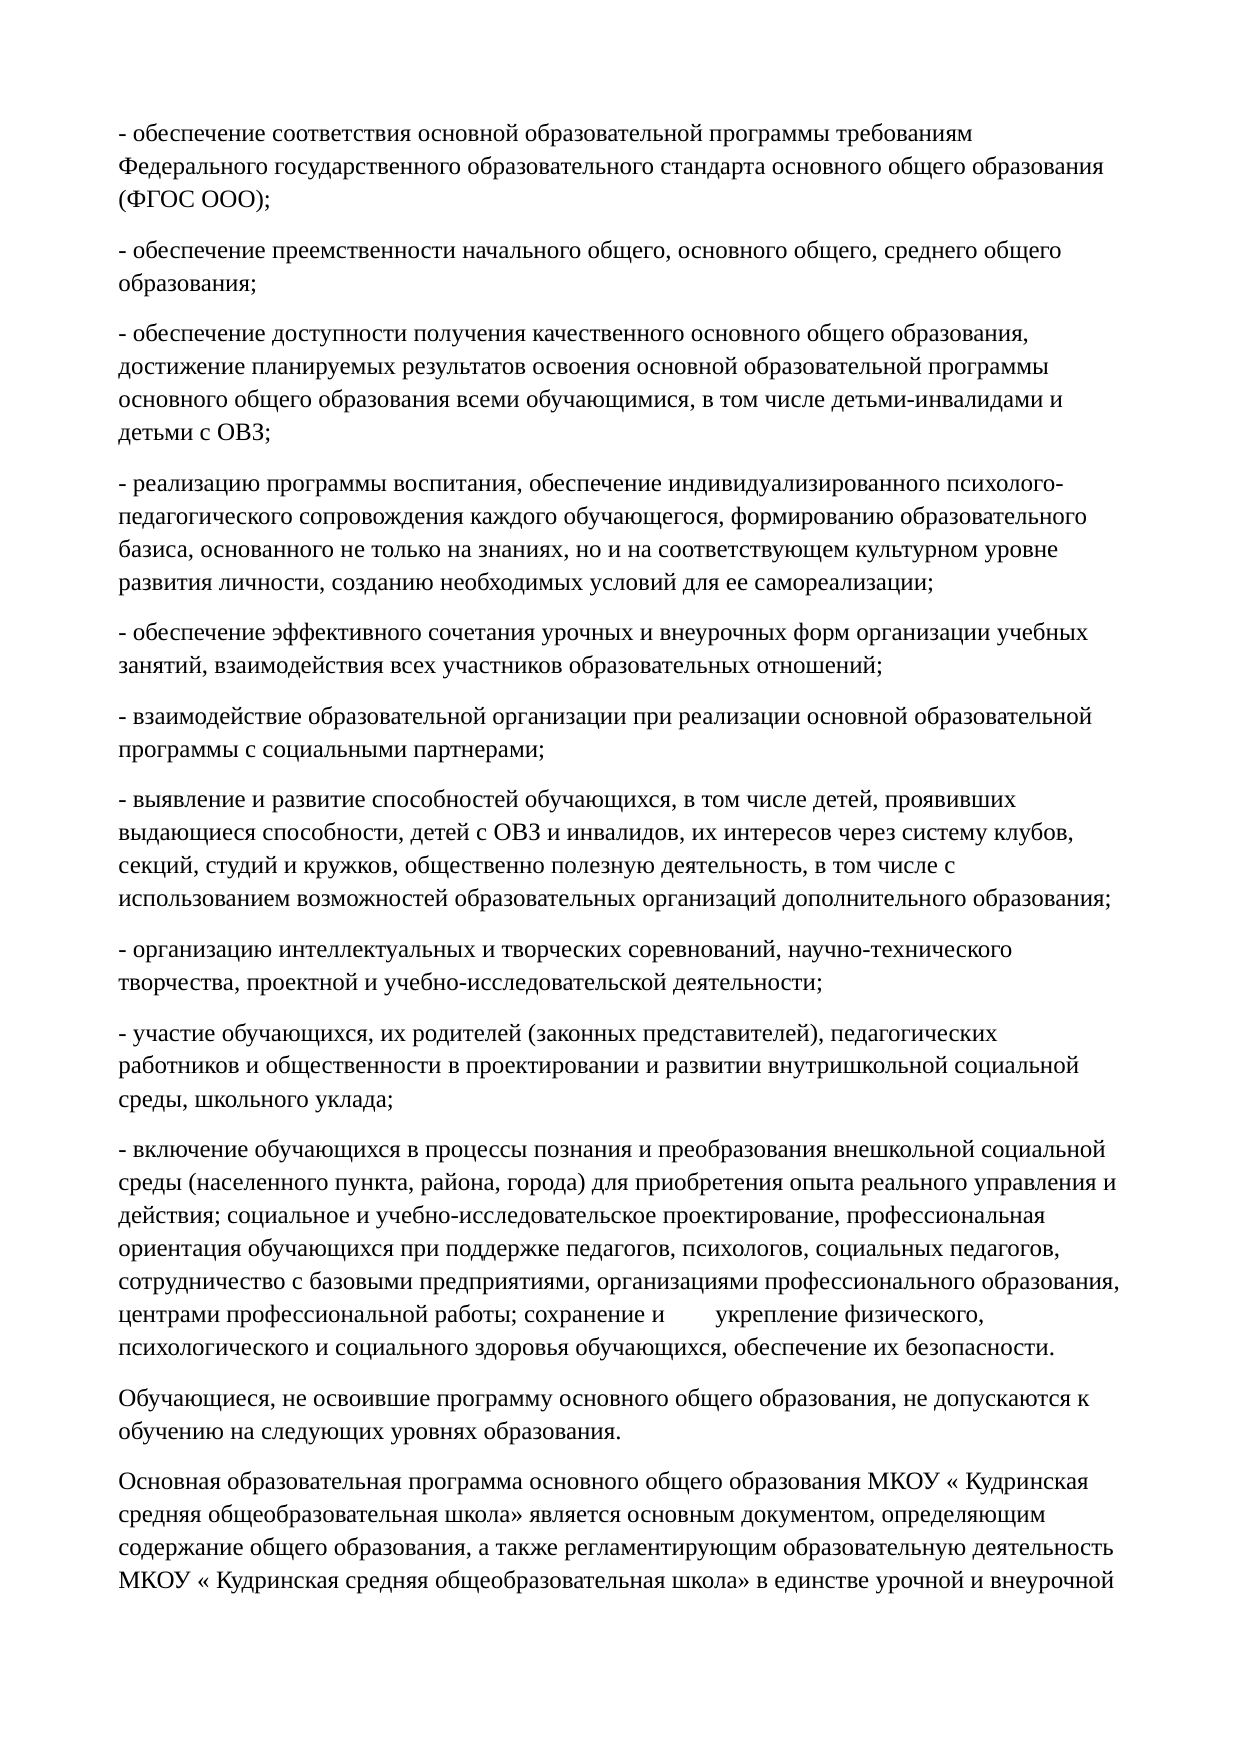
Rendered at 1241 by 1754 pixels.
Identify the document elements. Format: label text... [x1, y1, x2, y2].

text - участие обучающихся, их родителей (законных представителей), педагогических работников и общественности в проектировании и развитии внутришкольной социальной среды, школьного уклада; [118, 1018, 1122, 1112]
text - обеспечение преемственности начального общего, основного общего, среднего общего образования; [118, 235, 1122, 296]
text - реализацию программы воспитания, обеспечение индивидуализированного психолого-педагогического сопровождения каждого обучающегося, формированию образовательного базиса, основанного не только на знаниях, но и на соответствующем культурном уровне развития личности, созданию необходимых условий для ее самореализации; [118, 468, 1122, 596]
text - включение обучающихся в процессы познания и преобразования внешкольной социальной среды (населенного пункта, района, города) для приобретения опыта реального управления и действия; социальное и учебно-исследовательское проектирование, профессиональная ориентация обучающихся при поддержке педагогов, психологов, социальных педагогов, сотрудничество с базовыми предприятиями, организациями профессионального образования, центрами профессиональной работы; сохранение и укрепление физического, психологического и социального здоровья обучающихся, обеспечение их безопасности. [118, 1134, 1122, 1361]
text - организацию интеллектуальных и творческих соревнований, научно-технического творчества, проектной и учебно-исследовательской деятельности; [118, 934, 1122, 996]
text - выявление и развитие способностей обучающихся, в том числе детей, проявивших выдающиеся способности, детей с ОВЗ и инвалидов, их интересов через систему клубов, секций, студий и кружков, общественно полезную деятельность, в том числе с использованием возможностей образовательных организаций дополнительного образования; [118, 784, 1122, 912]
text - взаимодействие образовательной организации при реализации основной образовательной программы с социальными партнерами; [118, 701, 1122, 763]
text - обеспечение соответствия основной образовательной программы требованиям Федерального государственного образовательного стандарта основного общего образования (ФГОС ООО); [118, 118, 1122, 213]
text - обеспечение доступности получения качественного основного общего образования, достижение планируемых результатов освоения основной образовательной программы основного общего образования всеми обучающимися, в том числе детьми-инвалидами и детьми с ОВЗ; [118, 318, 1122, 446]
text Обучающиеся, не освоившие программу основного общего образования, не допускаются к обучению на следующих уровнях образования. [118, 1383, 1122, 1444]
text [118, 1466, 1122, 1594]
text - обеспечение эффективного сочетания урочных и внеурочных форм организации учебных занятий, взаимодействия всех участников образовательных отношений; [118, 617, 1122, 679]
